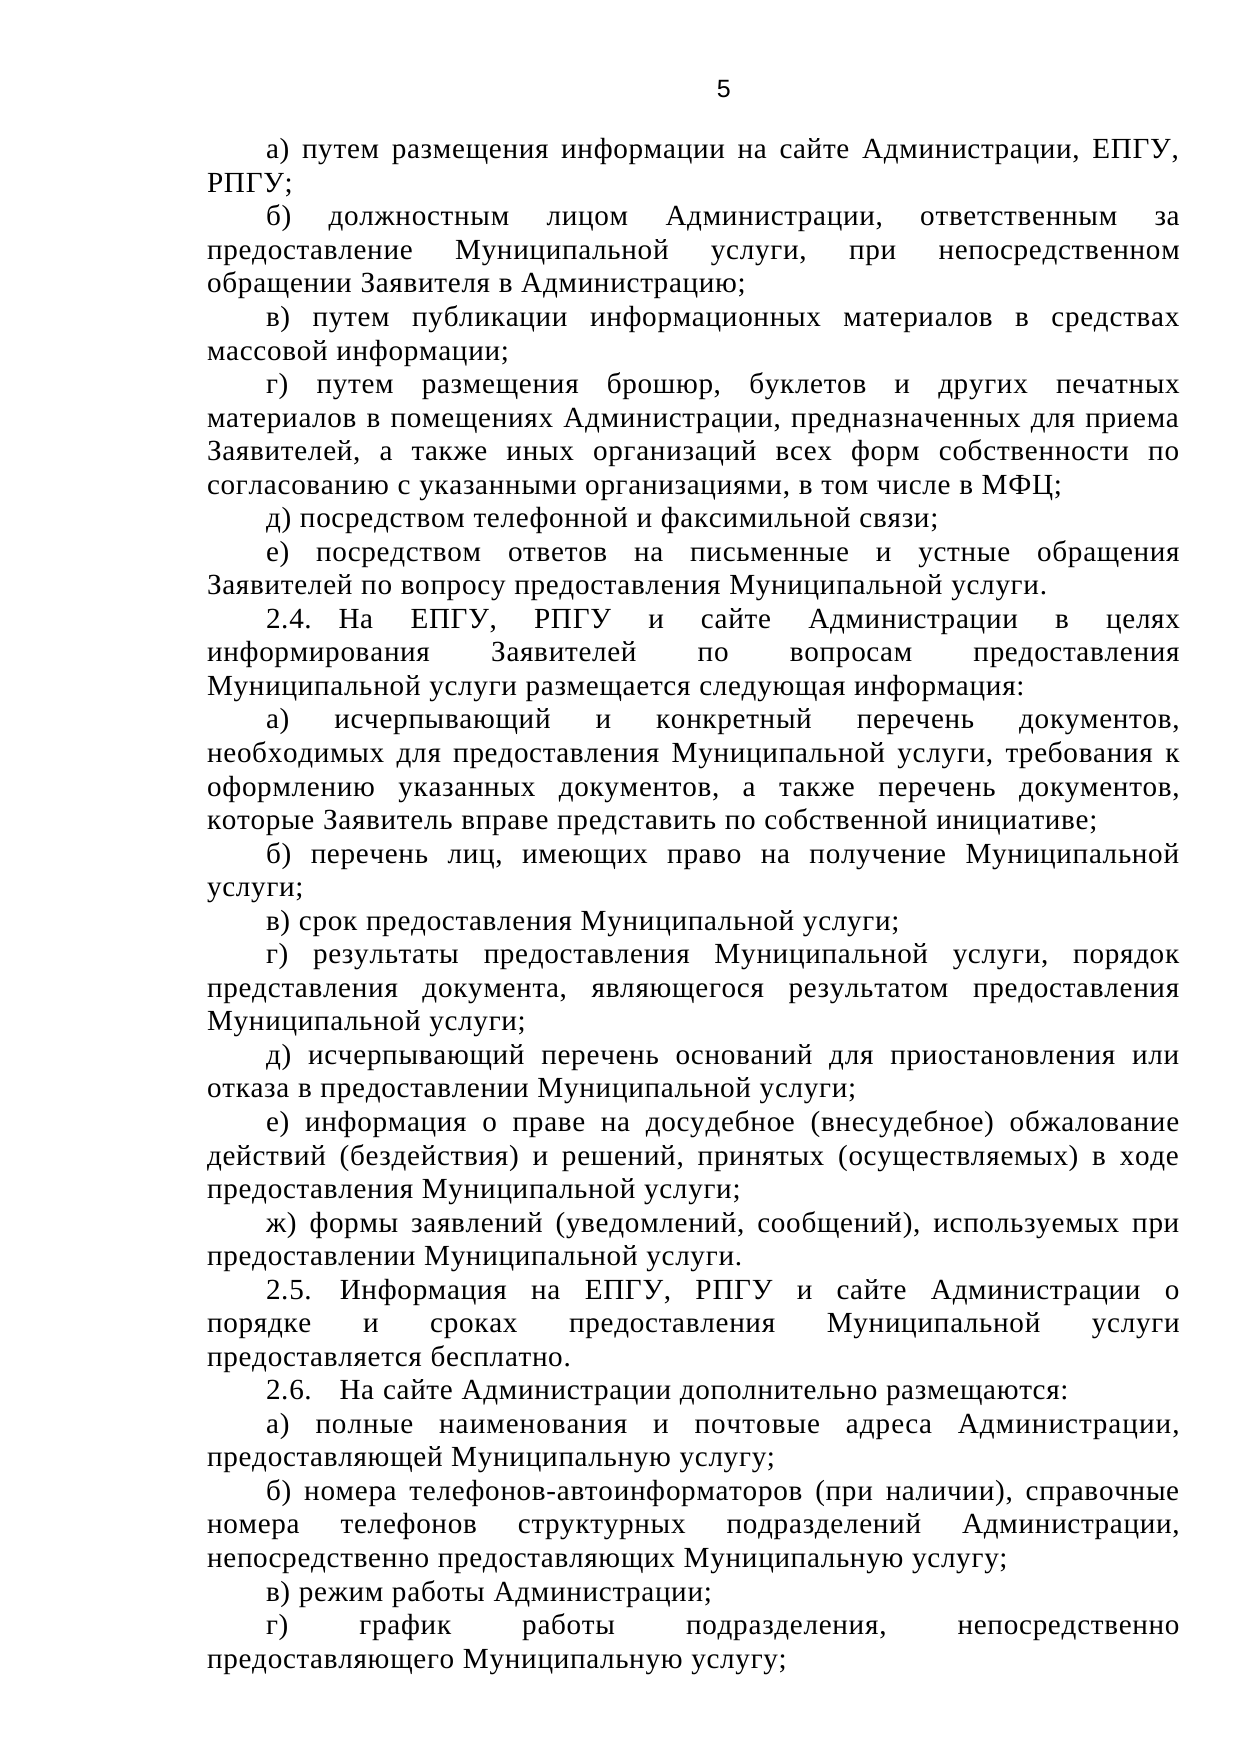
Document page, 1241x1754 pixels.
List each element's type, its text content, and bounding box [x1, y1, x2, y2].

text ж) формы заявлений (уведомлений, сообщений), используемых при предоставлении Муниципальной услуги. [207, 1205, 1181, 1272]
list Информация на ЕПГУ, РПГУ и сайте Администрации о порядке и сроках предоставления Муниципальной услуги предоставляется бесплатно. [207, 1272, 1181, 1372]
text е) посредством ответов на письменные и устные обращения Заявителей по вопросу предоставления Муниципальной услуги. [207, 534, 1181, 601]
text д) посредством телефонной и факсимильной связи; [207, 500, 1181, 534]
text г) путем размещения брошюр, буклетов и других печатных материалов в помещениях Администрации, предназначенных для приема Заявителей, а также иных организаций всех форм собственности по согласованию с указанными организациями, в том числе в МФЦ; [207, 366, 1181, 500]
text в) срок предоставления Муниципальной услуги; [207, 903, 1181, 936]
list На ЕПГУ, РПГУ и сайте Администрации в целях информирования Заявителей по вопросам предоставления Муниципальной услуги размещается следующая информация: [207, 601, 1181, 702]
text г) график работы подразделения, непосредственно предоставляющего Муниципальную услугу; [207, 1607, 1181, 1674]
list На сайте Администрации дополнительно размещаются: [207, 1372, 1181, 1406]
text г) результаты предоставления Муниципальной услуги, порядок представления документа, являющегося результатом предоставления Муниципальной услуги; [207, 936, 1181, 1037]
text а) полные наименования и почтовые адреса Администрации, предоставляющей Муниципальную услугу; [207, 1406, 1181, 1473]
text е) информация о праве на досудебное (внесудебное) обжалование действий (бездействия) и решений, принятых (осуществляемых) в ходе предоставления Муниципальной услуги; [207, 1104, 1181, 1205]
text б) перечень лиц, имеющих право на получение Муниципальной услуги; [207, 836, 1181, 903]
text а) исчерпывающий и конкретный перечень документов, необходимых для предоставления Муниципальной услуги, требования к оформлению указанных документов, а также перечень документов, которые Заявитель вправе представить по собственной инициативе; [207, 702, 1181, 836]
text б) номера телефонов-автоинформаторов (при наличии), справочные номера телефонов структурных подразделений Администрации, непосредственно предоставляющих Муниципальную услугу; [207, 1473, 1181, 1574]
text в) путем публикации информационных материалов в средствах массовой информации; [207, 299, 1181, 366]
text а) путем размещения информации на сайте Администрации, ЕПГУ, РПГУ; [207, 131, 1181, 198]
text д) исчерпывающий перечень оснований для приостановления или отказа в предоставлении Муниципальной услуги; [207, 1037, 1181, 1104]
text в) режим работы Администрации; [207, 1574, 1181, 1607]
text б) должностным лицом Администрации, ответственным за предоставление Муниципальной услуги, при непосредственном обращении Заявителя в Администрацию; [207, 198, 1181, 299]
